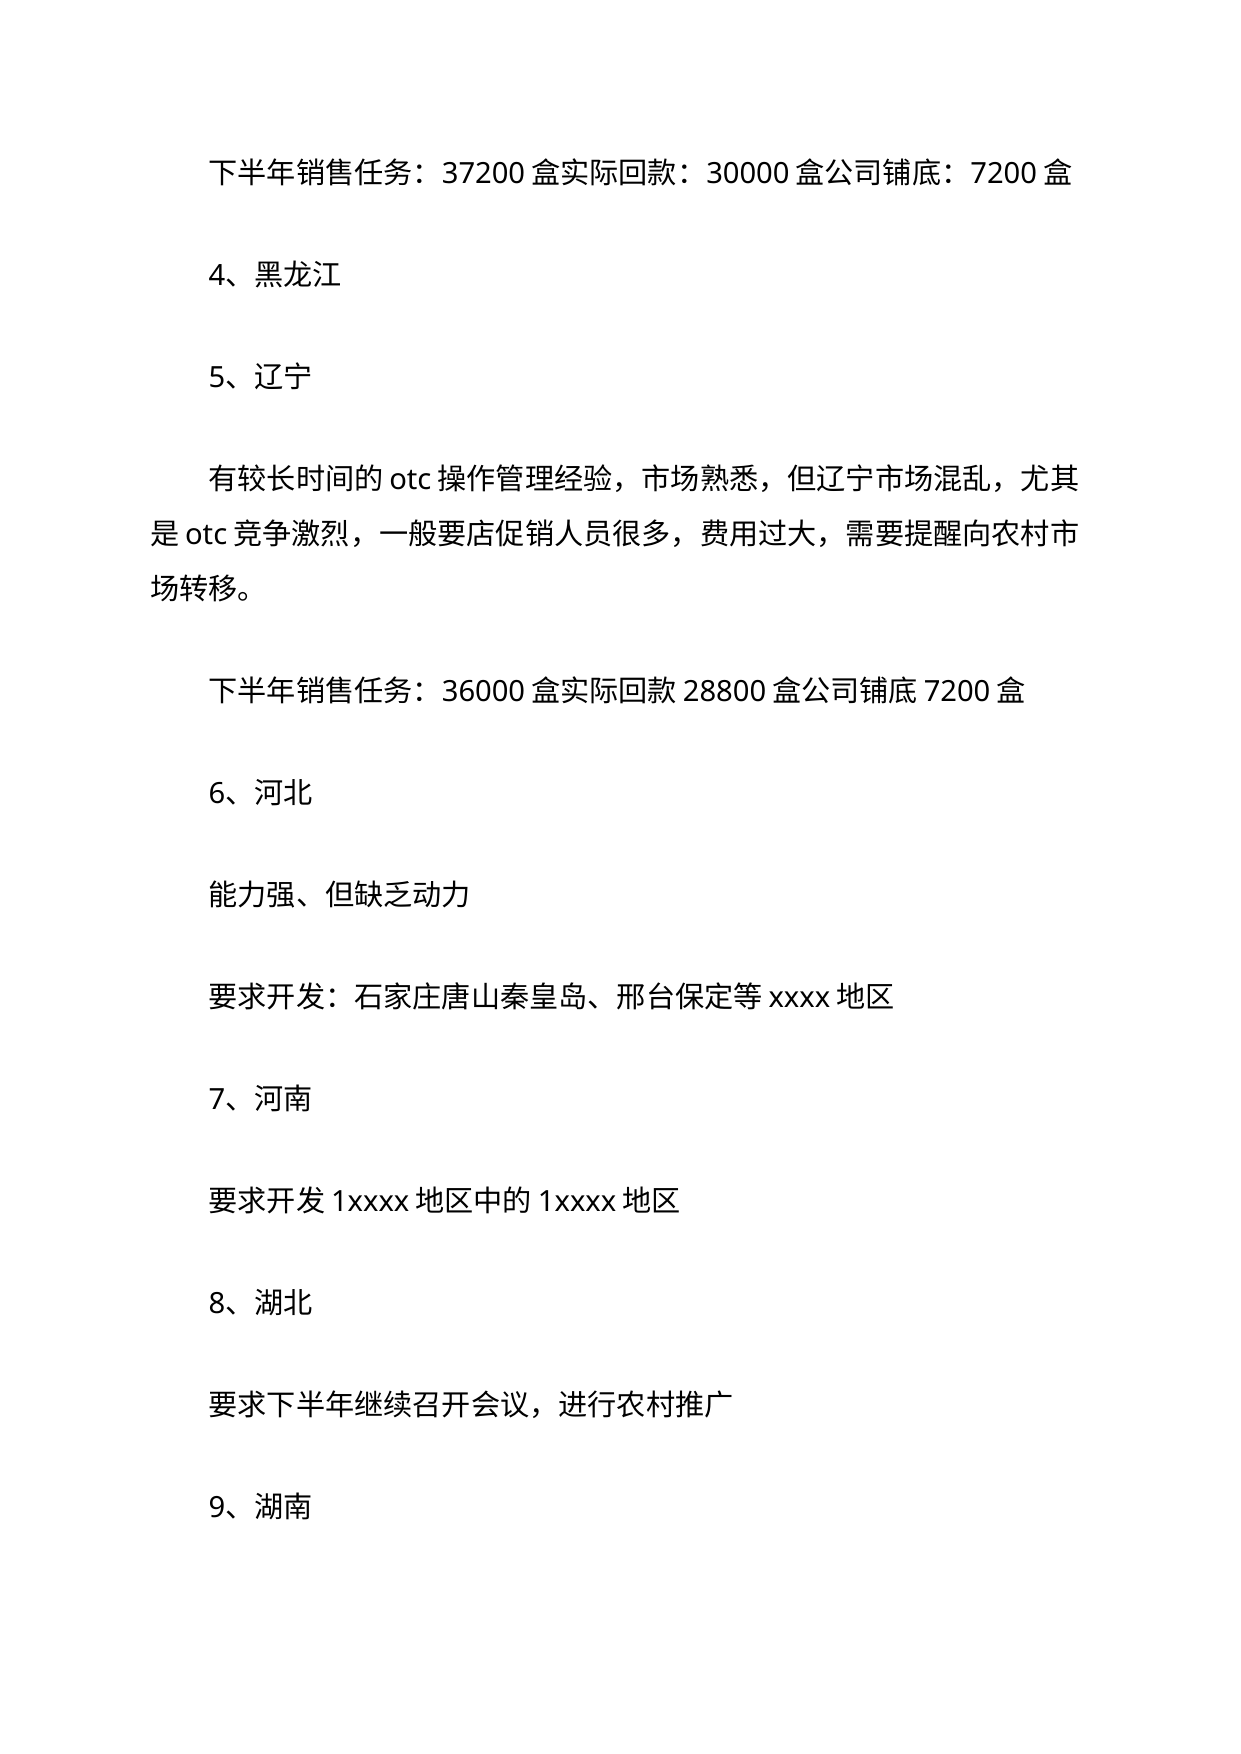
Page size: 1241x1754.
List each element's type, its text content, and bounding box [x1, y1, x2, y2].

text 要求开发1xxxx地区中的1xxxx地区 [150, 1177, 1090, 1220]
text 要求开发：石家庄唐山秦皇岛、邢台保定等xxxx地区 [150, 973, 1090, 1016]
text 下半年销售任务：37200盒实际回款：30000盒公司铺底：7200盒 [150, 150, 1090, 192]
text 7、河南 [150, 1075, 1090, 1118]
text 下半年销售任务：36000盒实际回款28800盒公司铺底7200盒 [150, 668, 1090, 710]
text 9、湖南 [150, 1483, 1090, 1526]
text 要求下半年继续召开会议，进行农村推广 [150, 1381, 1090, 1424]
text 8、湖北 [150, 1279, 1090, 1322]
text 5、辽宁 [150, 354, 1090, 396]
text 6、河北 [150, 770, 1090, 812]
text 有较长时间的otc操作管理经验，市场熟悉，但辽宁市场混乱，尤其是otc竞争激烈，一般要店促销人员很多，费用过大，需要提醒向农村市场转移。 [150, 456, 1090, 608]
text 能力强、但缺乏动力 [150, 872, 1090, 914]
text 4、黑龙江 [150, 252, 1090, 294]
